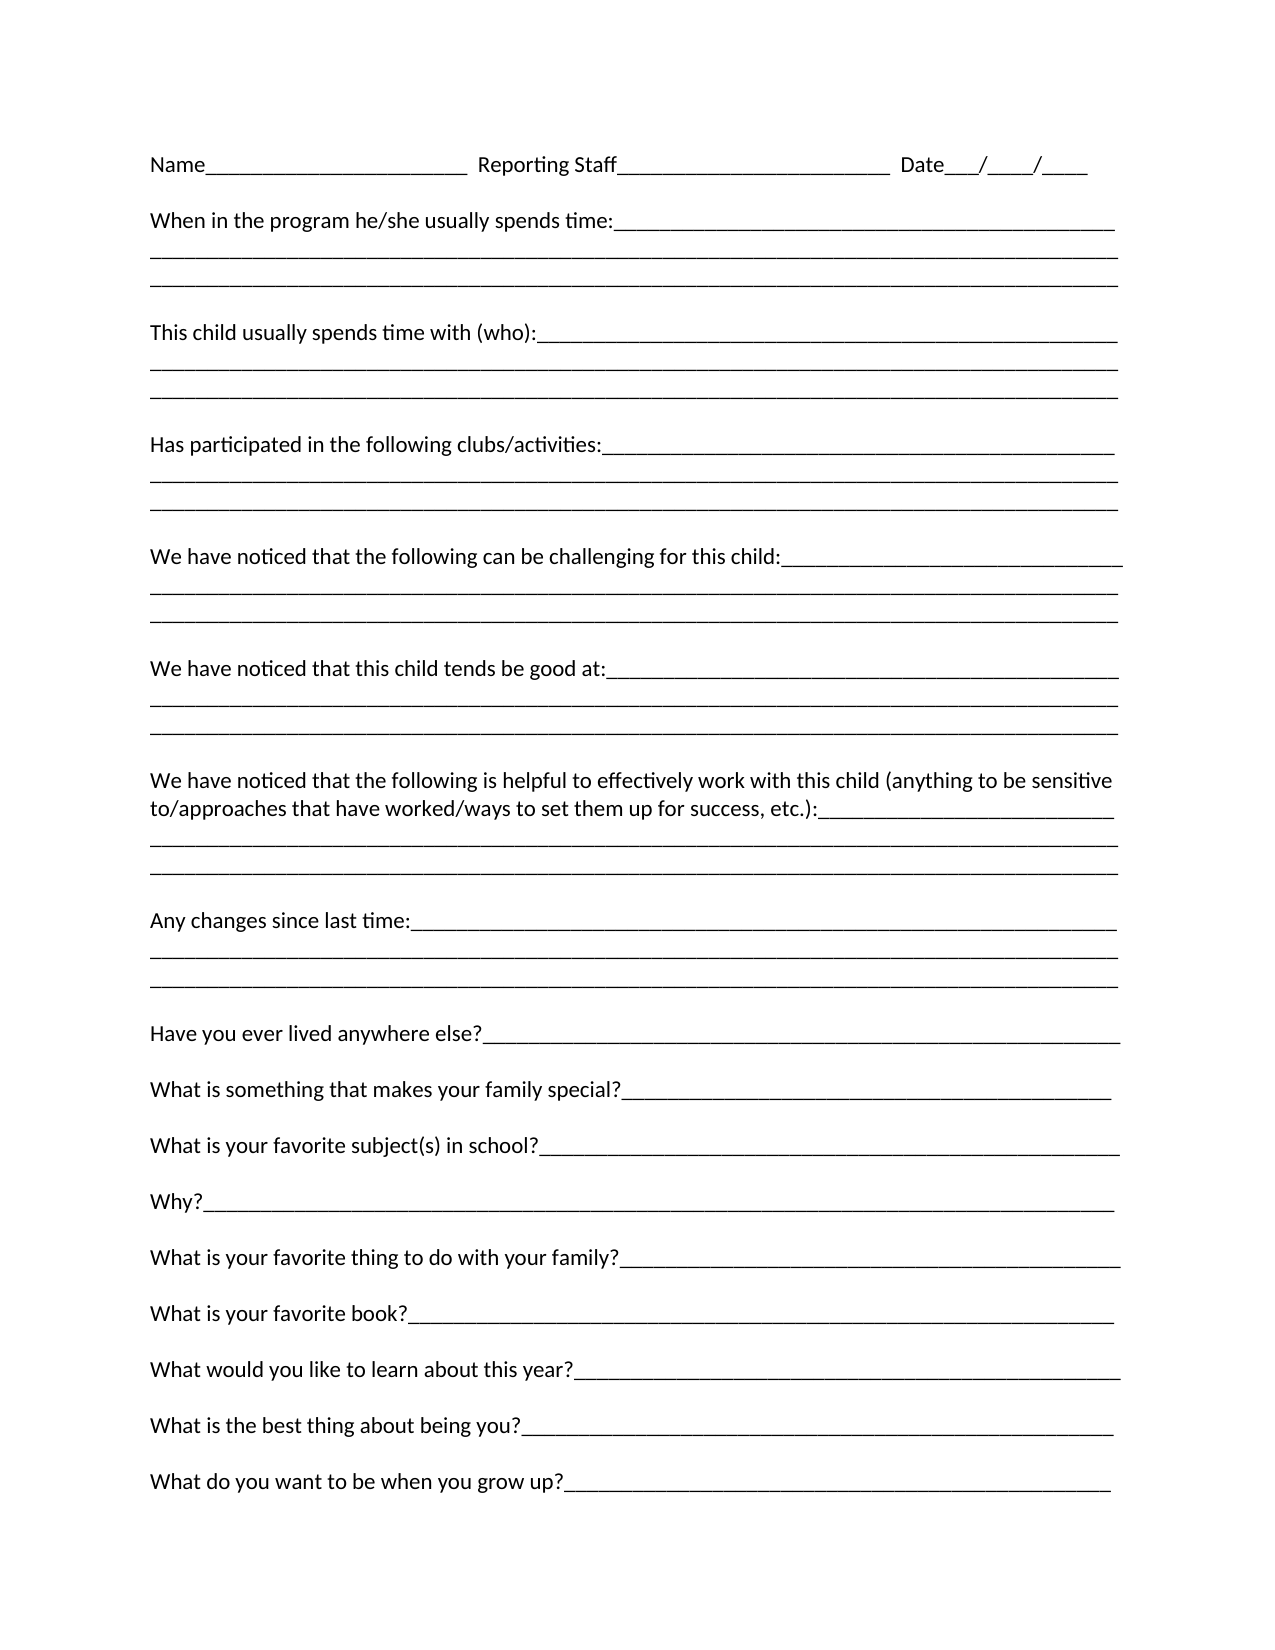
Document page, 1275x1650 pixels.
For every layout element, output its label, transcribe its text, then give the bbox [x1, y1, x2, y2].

text __________________________________________________________________________________________________________________________________________________________________________ [150, 458, 1125, 514]
text Any changes since last time:______________________________________________________________ [150, 907, 1125, 934]
text Why?________________________________________________________________________________ [150, 1187, 1125, 1215]
text We have noticed that the following is helpful to effectively work with this child (anything to be sensitive to/approaches that have worked/ways to set them up for success, etc.):__________________________ [150, 766, 1125, 822]
text What is your favorite thing to do with your family?____________________________________________ [150, 1243, 1125, 1271]
text __________________________________________________________________________________________________________________________________________________________________________ [150, 346, 1125, 402]
text We have noticed that the following can be challenging for this child:______________________________ [150, 542, 1125, 570]
text What would you like to learn about this year?________________________________________________ [150, 1355, 1125, 1383]
text Has participated in the following clubs/activities:_____________________________________________ [150, 430, 1125, 458]
text What do you want to be when you grow up?________________________________________________ [150, 1467, 1125, 1495]
text We have noticed that this child tends be good at:_____________________________________________ [150, 654, 1125, 682]
text __________________________________________________________________________________________________________________________________________________________________________ [150, 934, 1125, 991]
text What is your favorite book?______________________________________________________________ [150, 1299, 1125, 1327]
text Have you ever lived anywhere else?________________________________________________________ [150, 1019, 1125, 1047]
text When in the program he/she usually spends time:____________________________________________ [150, 206, 1125, 234]
text __________________________________________________________________________________________________________________________________________________________________________ [150, 234, 1125, 290]
text Name_______________________ Reporting Staff________________________ Date___/____/____ [150, 150, 1125, 178]
text What is the best thing about being you?____________________________________________________ [150, 1411, 1125, 1439]
text __________________________________________________________________________________________________________________________________________________________________________ [150, 570, 1125, 626]
text What is your favorite subject(s) in school?___________________________________________________ [150, 1131, 1125, 1159]
text What is something that makes your family special?___________________________________________ [150, 1075, 1125, 1103]
text __________________________________________________________________________________________________________________________________________________________________________ [150, 682, 1125, 738]
text __________________________________________________________________________________________________________________________________________________________________________ [150, 822, 1125, 878]
text This child usually spends time with (who):___________________________________________________ [150, 318, 1125, 346]
